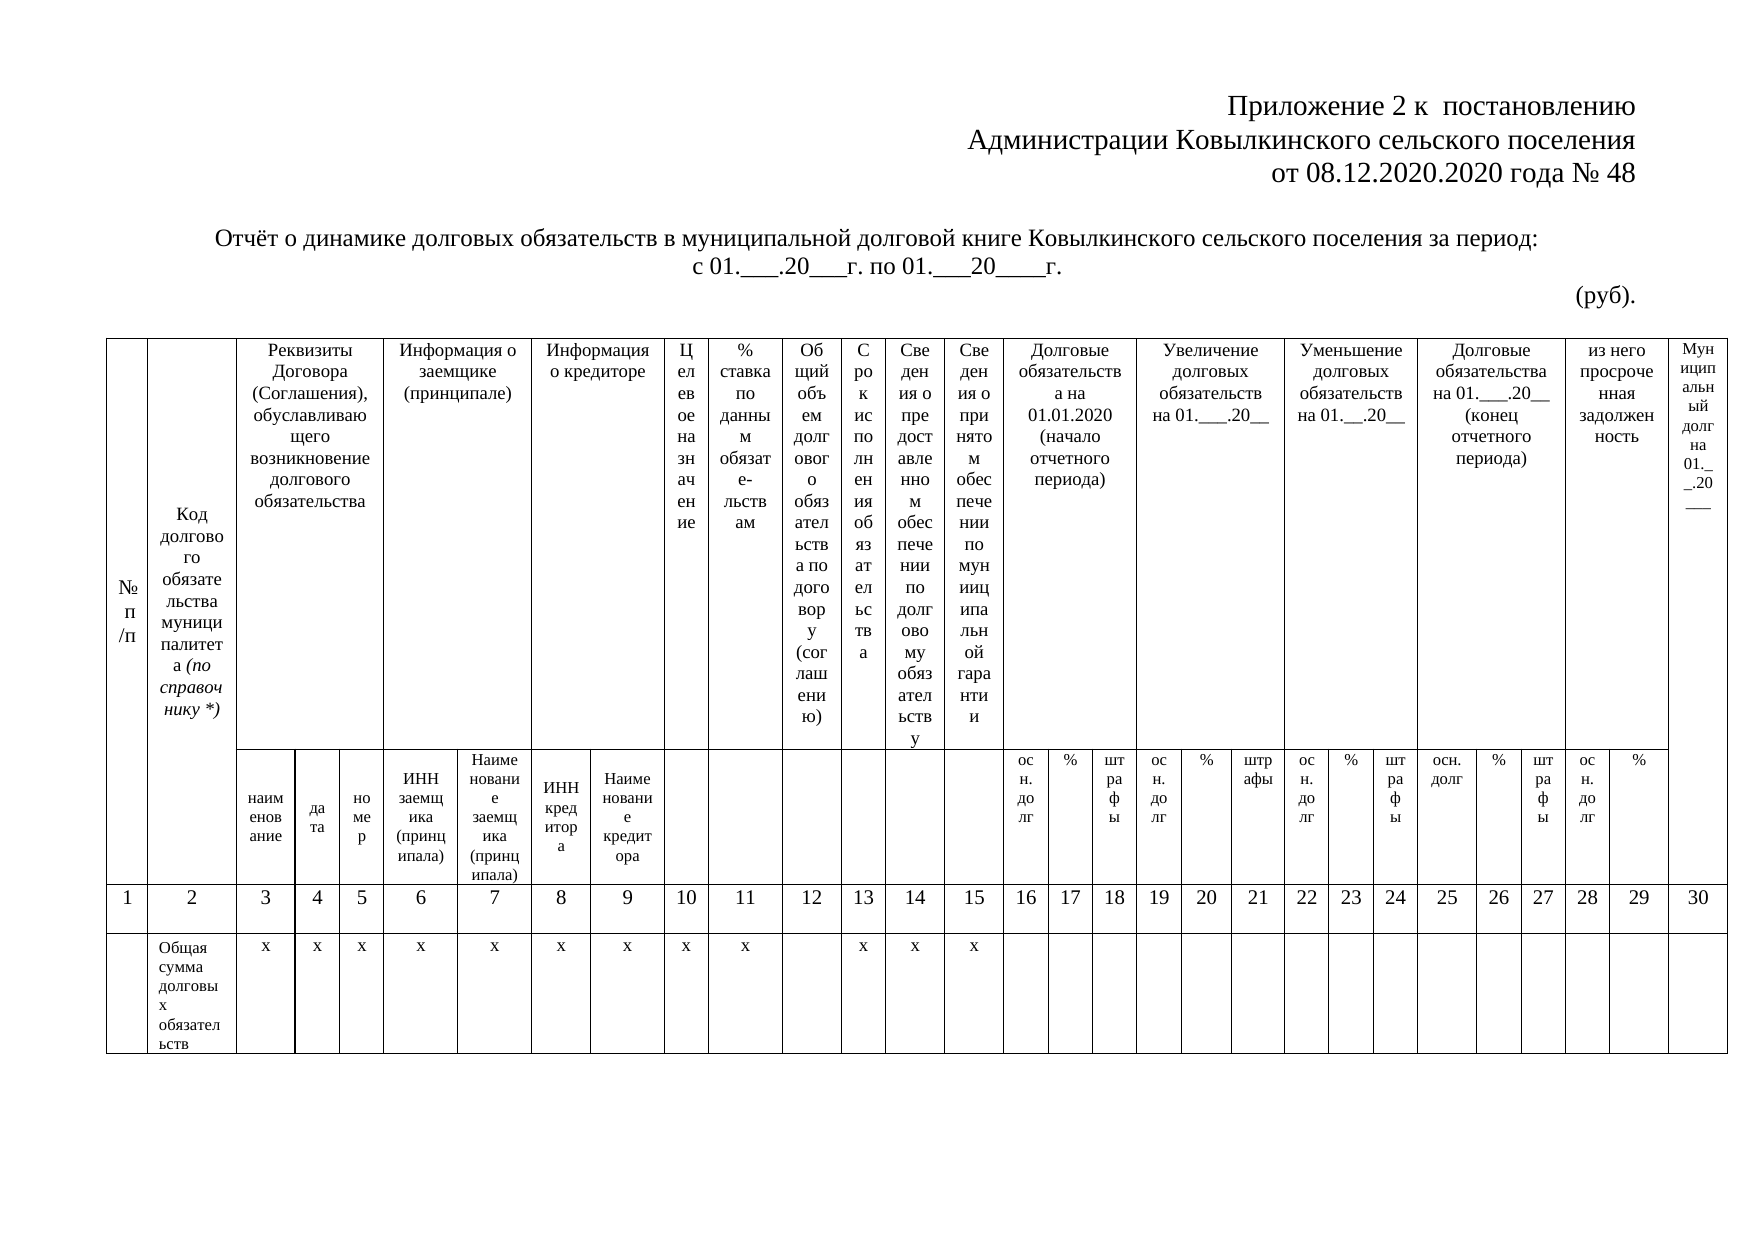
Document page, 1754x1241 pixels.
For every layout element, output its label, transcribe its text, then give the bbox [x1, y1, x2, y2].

table_cell [1610, 934, 1668, 1053]
table_cell 27 [1522, 885, 1565, 933]
table_cell [1669, 934, 1727, 1053]
table_cell 24 [1374, 885, 1417, 933]
table_cell х [532, 934, 590, 1053]
table_cell штрафы [1522, 750, 1565, 884]
table_header Информация о кредиторе [532, 339, 664, 748]
table_cell х [945, 934, 1003, 1053]
table_cell 30 [1669, 885, 1727, 933]
table_cell [1566, 934, 1609, 1053]
table_cell 15 [945, 885, 1003, 933]
table_cell [1477, 934, 1521, 1053]
table_cell осн. долг [1004, 750, 1048, 884]
table_cell штрафы [1093, 750, 1136, 884]
table_cell [886, 750, 944, 884]
table_cell 7 [458, 885, 531, 933]
table_cell 16 [1004, 885, 1048, 933]
table_cell % [1329, 750, 1373, 884]
table_cell 22 [1285, 885, 1328, 933]
table_cell 29 [1610, 885, 1668, 933]
table_cell % [1049, 750, 1092, 884]
table_header Код долгового обязательства муниципалитета (по справочнику *) [148, 339, 236, 884]
table_header Информация о заемщике (принципале) [384, 339, 531, 748]
table_cell 11 [709, 885, 782, 933]
table_cell [783, 934, 841, 1053]
table_cell х [665, 934, 708, 1053]
table_cell номер [340, 750, 383, 884]
table_header Уменьшение долговых обязательств на 01.__.20__ [1285, 339, 1417, 748]
table_cell % [1610, 750, 1668, 884]
table_cell [1049, 934, 1092, 1053]
table_cell 26 [1477, 885, 1521, 933]
table_cell [709, 750, 782, 884]
table_cell [1285, 934, 1328, 1053]
table_cell 2 [148, 885, 236, 933]
table_cell х [296, 934, 339, 1053]
table_cell 9 [591, 885, 664, 933]
table_cell 21 [1232, 885, 1284, 933]
table_cell 13 [842, 885, 885, 933]
table_cell 23 [1329, 885, 1373, 933]
table_cell 20 [1182, 885, 1231, 933]
table_cell [1182, 934, 1231, 1053]
table_header Долговые обязательства на 01.01.2020 (начало отчетного периода) [1004, 339, 1136, 748]
table_cell [1522, 934, 1565, 1053]
table_cell 28 [1566, 885, 1609, 933]
text Администрации Ковылкинского сельского поселения [118, 122, 1636, 156]
table_cell [1004, 934, 1048, 1053]
table_cell 25 [1418, 885, 1476, 933]
table_cell осн. долг [1285, 750, 1328, 884]
table_cell [107, 934, 147, 1053]
table_cell Общая сумма долговых обязательств [148, 934, 236, 1053]
table_cell наименование [237, 750, 294, 884]
table_cell [842, 750, 885, 884]
table_cell Наименование кредитора [591, 750, 664, 884]
table_cell [665, 750, 708, 884]
table_header Срок исполнения обязательства [842, 339, 885, 748]
table_cell 6 [384, 885, 457, 933]
table_cell 12 [783, 885, 841, 933]
table_cell 8 [532, 885, 590, 933]
table_cell дата [296, 750, 339, 884]
table_cell % [1182, 750, 1231, 884]
table_header Долговые обязательства на 01.___.20__ (конец отчетного периода) [1418, 339, 1565, 748]
table_header Сведения о предоставленном обеспечении по долговому обязательству [886, 339, 944, 748]
text с 01.___.20___г. по 01.___20____г. [118, 251, 1636, 280]
text Приложение 2 к постановлению [118, 88, 1636, 122]
text (руб). [118, 280, 1636, 309]
text Отчёт о динамике долговых обязательств в муниципальной долговой книге Ковылкинского сельского поселения за период: [118, 223, 1636, 251]
table_cell ИНН кредитора [532, 750, 590, 884]
table_cell [1374, 934, 1417, 1053]
table_header Целевое назначение [665, 339, 708, 748]
table_header Муниципальный долг на 01.__.20___ [1669, 339, 1727, 884]
table_cell Наименование заемщика (принципала) [458, 750, 531, 884]
table_cell 4 [296, 885, 339, 933]
table_cell х [709, 934, 782, 1053]
table_header из него просроченная задолженность [1566, 339, 1668, 748]
table_cell [783, 750, 841, 884]
table_cell [1232, 934, 1284, 1053]
table_header Общий объем долгового обязательства по договору (соглашению) [783, 339, 841, 748]
table_cell осн. долг [1566, 750, 1609, 884]
table_cell штрафы [1232, 750, 1284, 884]
table_header % ставка по данным обязате-льствам [709, 339, 782, 748]
table_cell [1093, 934, 1136, 1053]
table_cell ИНН заемщика (принципала) [384, 750, 457, 884]
table_header Увеличение долговых обязательств на 01.___.20__ [1137, 339, 1284, 748]
table_cell [1329, 934, 1373, 1053]
table_cell [945, 750, 1003, 884]
table_cell [1418, 934, 1476, 1053]
table_cell х [886, 934, 944, 1053]
table_cell 1 [107, 885, 147, 933]
table_cell х [842, 934, 885, 1053]
table_cell штрафы [1374, 750, 1417, 884]
table_cell х [340, 934, 383, 1053]
table_header № п/п [107, 339, 147, 884]
table_cell 10 [665, 885, 708, 933]
table_header Сведения о принятом обеспечении по мунииципальной гарантии [945, 339, 1003, 748]
table_cell 14 [886, 885, 944, 933]
table_cell осн. долг [1137, 750, 1181, 884]
table_cell % [1477, 750, 1521, 884]
table_cell 19 [1137, 885, 1181, 933]
text от 08.12.2020.2020 года № 48 [118, 156, 1636, 189]
table_cell 5 [340, 885, 383, 933]
table_cell осн. долг [1418, 750, 1476, 884]
table_cell х [458, 934, 531, 1053]
table_cell х [591, 934, 664, 1053]
table_cell 18 [1093, 885, 1136, 933]
table_header Реквизиты Договора (Соглашения), обуславливающего возникновение долгового обязательства [237, 339, 383, 748]
table_cell 3 [237, 885, 294, 933]
table_cell 17 [1049, 885, 1092, 933]
table_cell х [237, 934, 294, 1053]
table_cell [1137, 934, 1181, 1053]
table_cell х [384, 934, 457, 1053]
